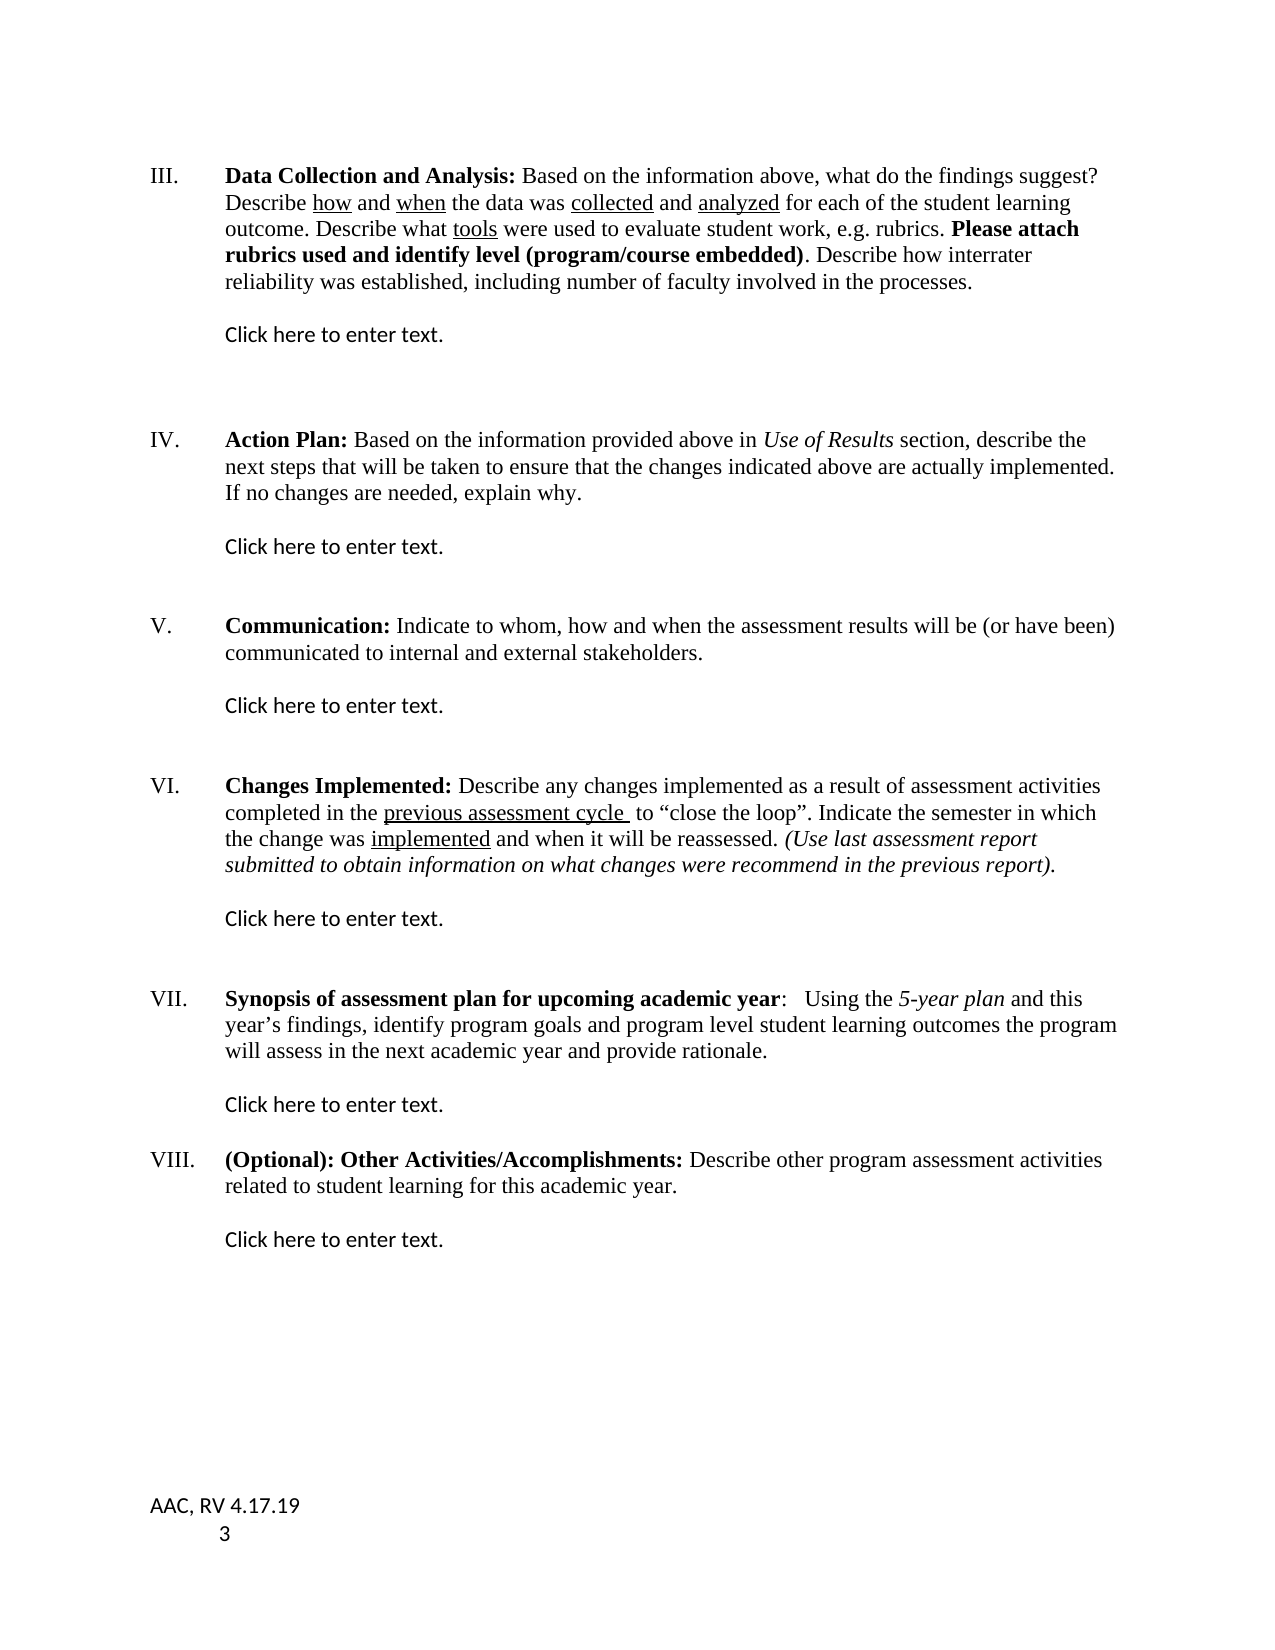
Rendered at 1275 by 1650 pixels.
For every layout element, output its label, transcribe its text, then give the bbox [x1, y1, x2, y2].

list Action Plan: Based on the information provided above in Use of Results section, describe the next steps that will be taken to ensure that the changes indicated above are actually implemented. If no changes are needed, explain why. [150, 426, 1125, 505]
list Data Collection and Analysis: Based on the information above, what do the findings suggest? Describe how and when the data was collected and analyzed for each of the student learning outcome. Describe what tools were used to evaluate student work, e.g. rubrics. Please attach rubrics used and identify level (program/course embedded). Describe how interrater reliability was established, including number of faculty involved in the processes. [150, 162, 1125, 294]
list (Optional): Other Activities/Accomplishments: Describe other program assessment activities related to student learning for this academic year. [150, 1146, 1125, 1199]
list Changes Implemented: Describe any changes implemented as a result of assessment activities completed in the previous assessment cycle to “close the loop”. Indicate the semester in which the change was implemented and when it will be reassessed. (Use last assessment report submitted to obtain information on what changes were recommend in the previous report). [150, 772, 1125, 878]
list Synopsis of assessment plan for upcoming academic year: Using the 5-year plan and this year’s findings, identify program goals and program level student learning outcomes the program will assess in the next academic year and provide rationale. [150, 985, 1125, 1064]
list Communication: Indicate to whom, how and when the assessment results will be (or have been) communicated to internal and external stakeholders. [150, 612, 1125, 665]
